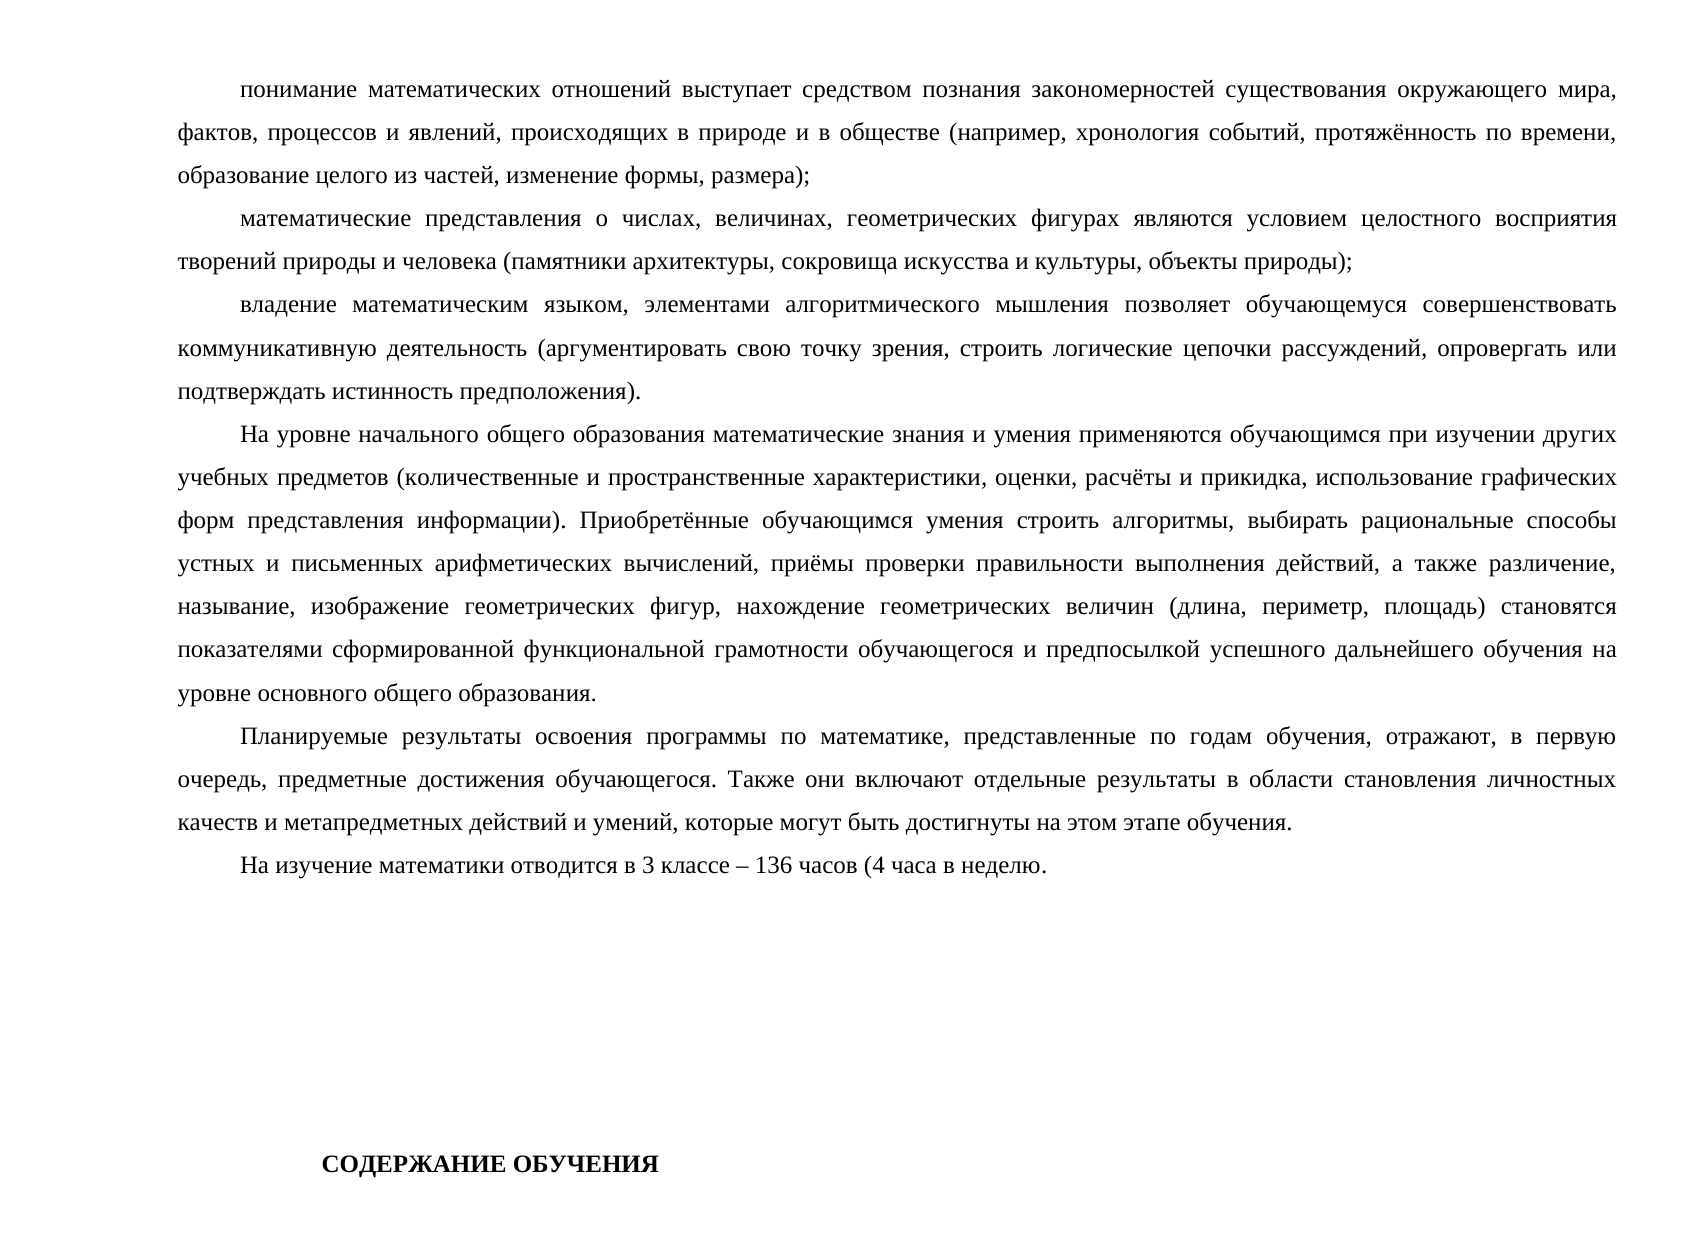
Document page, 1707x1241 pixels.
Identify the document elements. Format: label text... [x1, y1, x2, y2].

text ‌На изучение математики отводится в 3 классе – 136 часов (4 часа в неделю.‌‌ [177, 850, 1618, 879]
text На уровне начального общего образования математические знания и умения применяются обучающимся при изучении других учебных предметов (количественные и пространственные характеристики, оценки, расчёты и прикидка, использование графических форм представления информации). Приобретённые обучающимся умения строить алгоритмы, выбирать рациональные способы устных и письменных арифметических вычислений, приёмы проверки правильности выполнения действий, а также различение, называние, изображение геометрических фигур, нахождение геометрических величин (длина, периметр, площадь) становятся показателями сформированной функциональной грамотности обучающегося и предпосылкой успешного дальнейшего обучения на уровне основного общего образования. [177, 419, 1618, 706]
text СОДЕРЖАНИЕ ОБУЧЕНИЯ [177, 1149, 1618, 1178]
text Планируемые результаты освоения программы по математике, представленные по годам обучения, отражают, в первую очередь, предметные достижения обучающегося. Также они включают отдельные результаты в области становления личностных качеств и метапредметных действий и умений, которые могут быть достигнуты на этом этапе обучения. [177, 721, 1618, 836]
text владение математическим языком, элементами алгоритмического мышления позволяет обучающемуся совершенствовать коммуникативную деятельность (аргументировать свою точку зрения, строить логические цепочки рассуждений, опровергать или подтверждать истинность предположения). [177, 289, 1618, 404]
text математические представления о числах, величинах, геометрических фигурах являются условием целостного восприятия творений природы и человека (памятники архитектуры, сокровища искусства и культуры, объекты природы); [177, 203, 1618, 275]
text понимание математических отношений выступает средством познания закономерностей существования окружающего мира, фактов, процессов и явлений, происходящих в природе и в обществе (например, хронология событий, протяжённость по времени, образование целого из частей, изменение формы, размера); [177, 74, 1618, 189]
